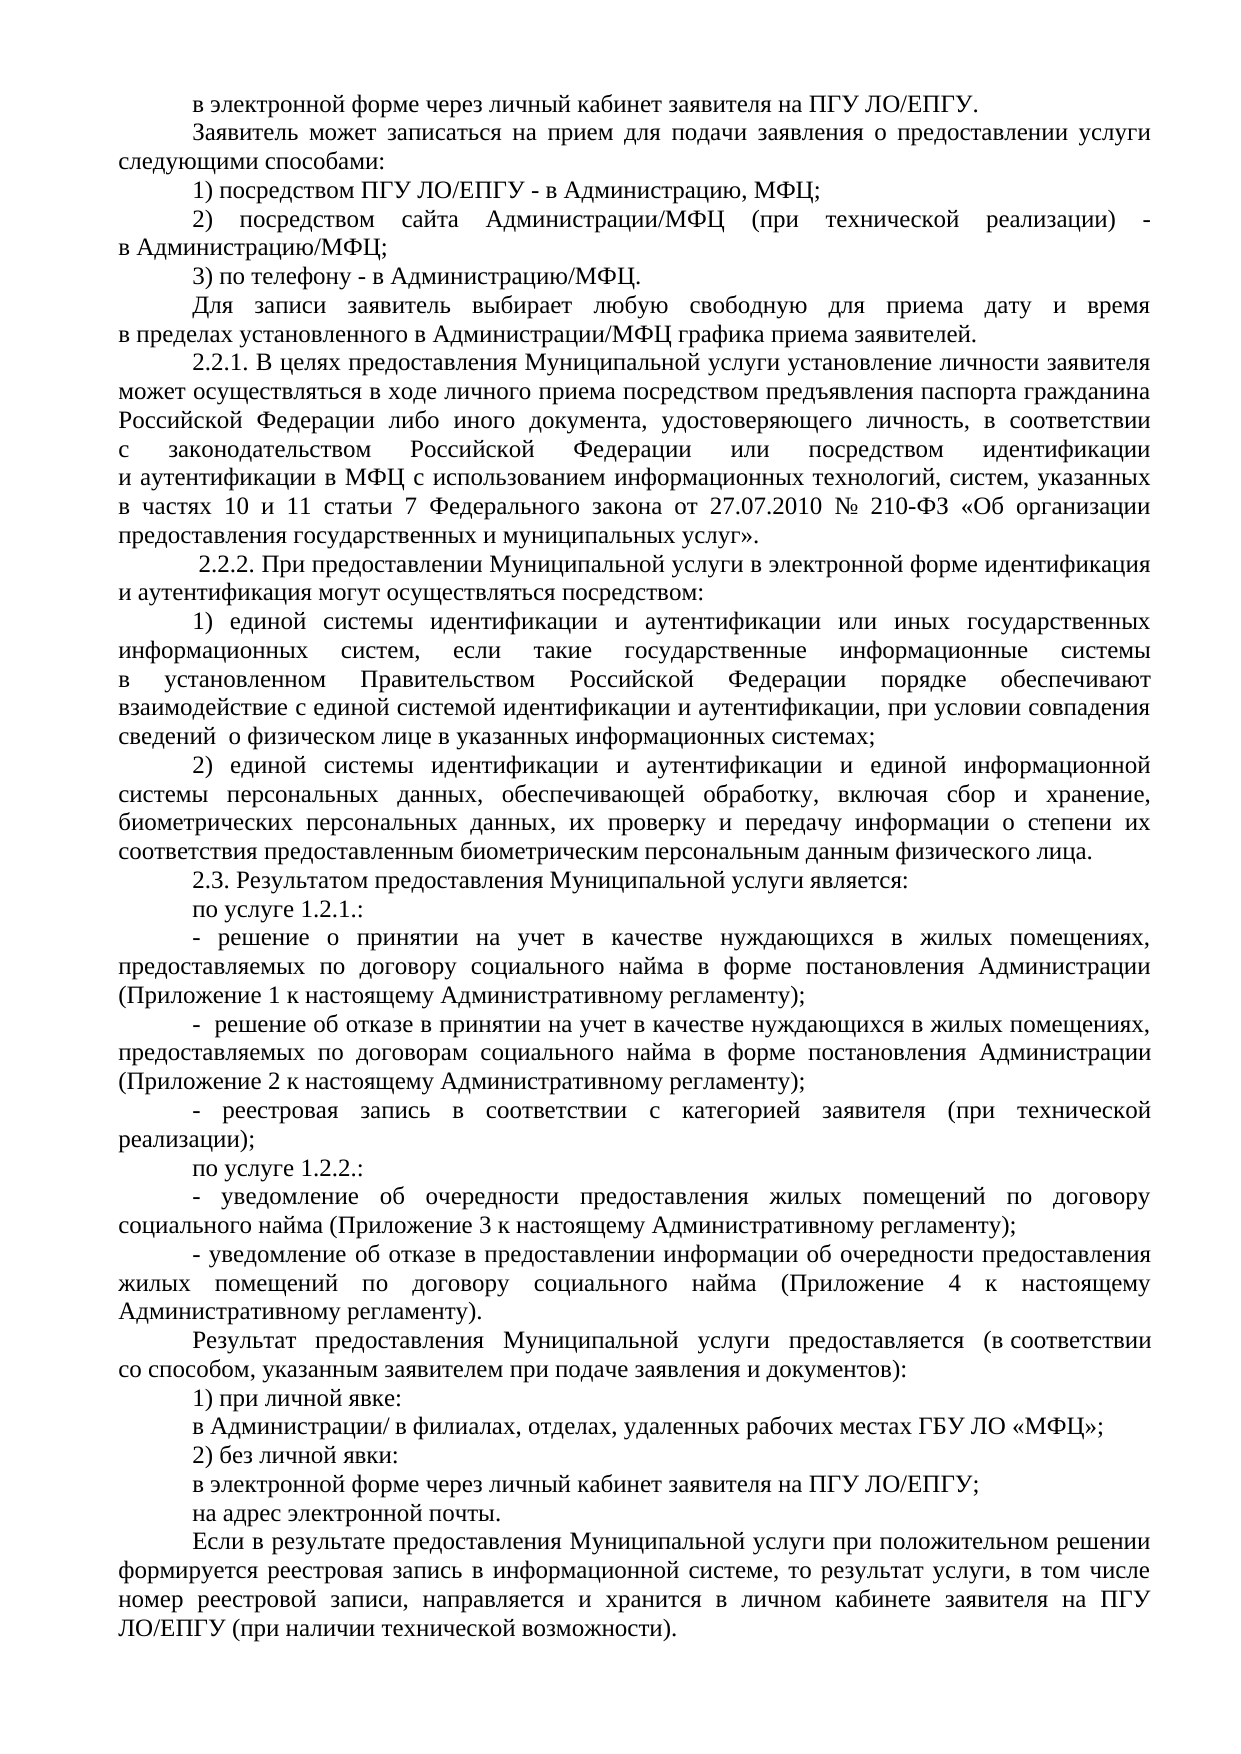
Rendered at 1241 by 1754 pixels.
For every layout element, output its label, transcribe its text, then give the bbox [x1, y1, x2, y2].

text 1) при личной явке: [118, 1383, 1152, 1411]
text 2.3. Результатом предоставления Муниципальной услуги является: [118, 865, 1152, 894]
text Если в результате предоставления Муниципальной услуги при положительном решении формируется реестровая запись в информационной системе, то результат услуги, в том числе номер реестровой записи, направляется и хранится в личном кабинете заявителя на ПГУ ЛО/ЕПГУ (при наличии технической возможности). [118, 1526, 1152, 1641]
text 2.2.1. В целях предоставления Муниципальной услуги установление личности заявителя может осуществляться в ходе личного приема посредством предъявления паспорта гражданина Российской Федерации либо иного документа, удостоверяющего личность, в соответствии с законодательством Российской Федерации или посредством идентификации и аутентификации в МФЦ с использованием информационных технологий, систем, указанных в частях 10 и 11 статьи 7 Федерального закона от 27.07.2010 № 210-ФЗ «Об организации предоставления государственных и муниципальных услуг». [118, 347, 1152, 549]
text - реестровая запись в соответствии с категорией заявителя (при технической реализации); [118, 1095, 1152, 1153]
text - решение о принятии на учет в качестве нуждающихся в жилых помещениях, предоставляемых по договору социального найма в форме постановления Администрации (Приложение 1 к настоящему Административному регламенту); [118, 922, 1152, 1009]
text Заявитель может записаться на прием для подачи заявления о предоставлении услуги следующими способами: [118, 117, 1152, 175]
text 2.2.2. При предоставлении Муниципальной услуги в электронной форме идентификация и аутентификация могут осуществляться посредством: [118, 549, 1152, 606]
text Для записи заявитель выбирает любую свободную для приема дату и время в пределах установленного в Администрации/МФЦ графика приема заявителей. [118, 290, 1152, 347]
text по услуге 1.2.1.: [118, 894, 1152, 922]
text на адрес электронной почты. [118, 1498, 1152, 1526]
text 1) посредством ПГУ ЛО/ЕПГУ - в Администрацию, МФЦ; [118, 175, 1152, 204]
text - решение об отказе в принятии на учет в качестве нуждающихся в жилых помещениях, предоставляемых по договорам социального найма в форме постановления Администрации (Приложение 2 к настоящему Административному регламенту); [118, 1009, 1152, 1095]
text по услуге 1.2.2.: [118, 1153, 1152, 1181]
text в электронной форме через личный кабинет заявителя на ПГУ ЛО/ЕПГУ; [118, 1469, 1152, 1498]
text 3) по телефону - в Администрацию/МФЦ. [118, 261, 1152, 290]
text - уведомление об отказе в предоставлении информации об очередности предоставления жилых помещений по договору социального найма (Приложение 4 к настоящему Административному регламенту). [118, 1239, 1152, 1325]
text 1) единой системы идентификации и аутентификации или иных государственных информационных систем, если такие государственные информационные системы в установленном Правительством Российской Федерации порядке обеспечивают взаимодействие с единой системой идентификации и аутентификации, при условии совпадения сведений о физическом лице в указанных информационных системах; [118, 606, 1152, 750]
text - уведомление об очередности предоставления жилых помещений по договору социального найма (Приложение 3 к настоящему Административному регламенту); [118, 1181, 1152, 1239]
text 2) единой системы идентификации и аутентификации и единой информационной системы персональных данных, обеспечивающей обработку, включая сбор и хранение, биометрических персональных данных, их проверку и передачу информации о степени их соответствия предоставленным биометрическим персональным данным физического лица. [118, 750, 1152, 865]
text в электронной форме через личный кабинет заявителя на ПГУ ЛО/ЕПГУ. [118, 89, 1152, 117]
text в Администрации/ в филиалах, отделах, удаленных рабочих местах ГБУ ЛО «МФЦ»; [118, 1411, 1152, 1440]
text 2) без личной явки: [118, 1440, 1152, 1469]
text Результат предоставления Муниципальной услуги предоставляется (в соответствии со способом, указанным заявителем при подаче заявления и документов): [118, 1325, 1152, 1383]
text 2) посредством сайта Администрации/МФЦ (при технической реализации) - в Администрацию/МФЦ; [118, 204, 1152, 261]
